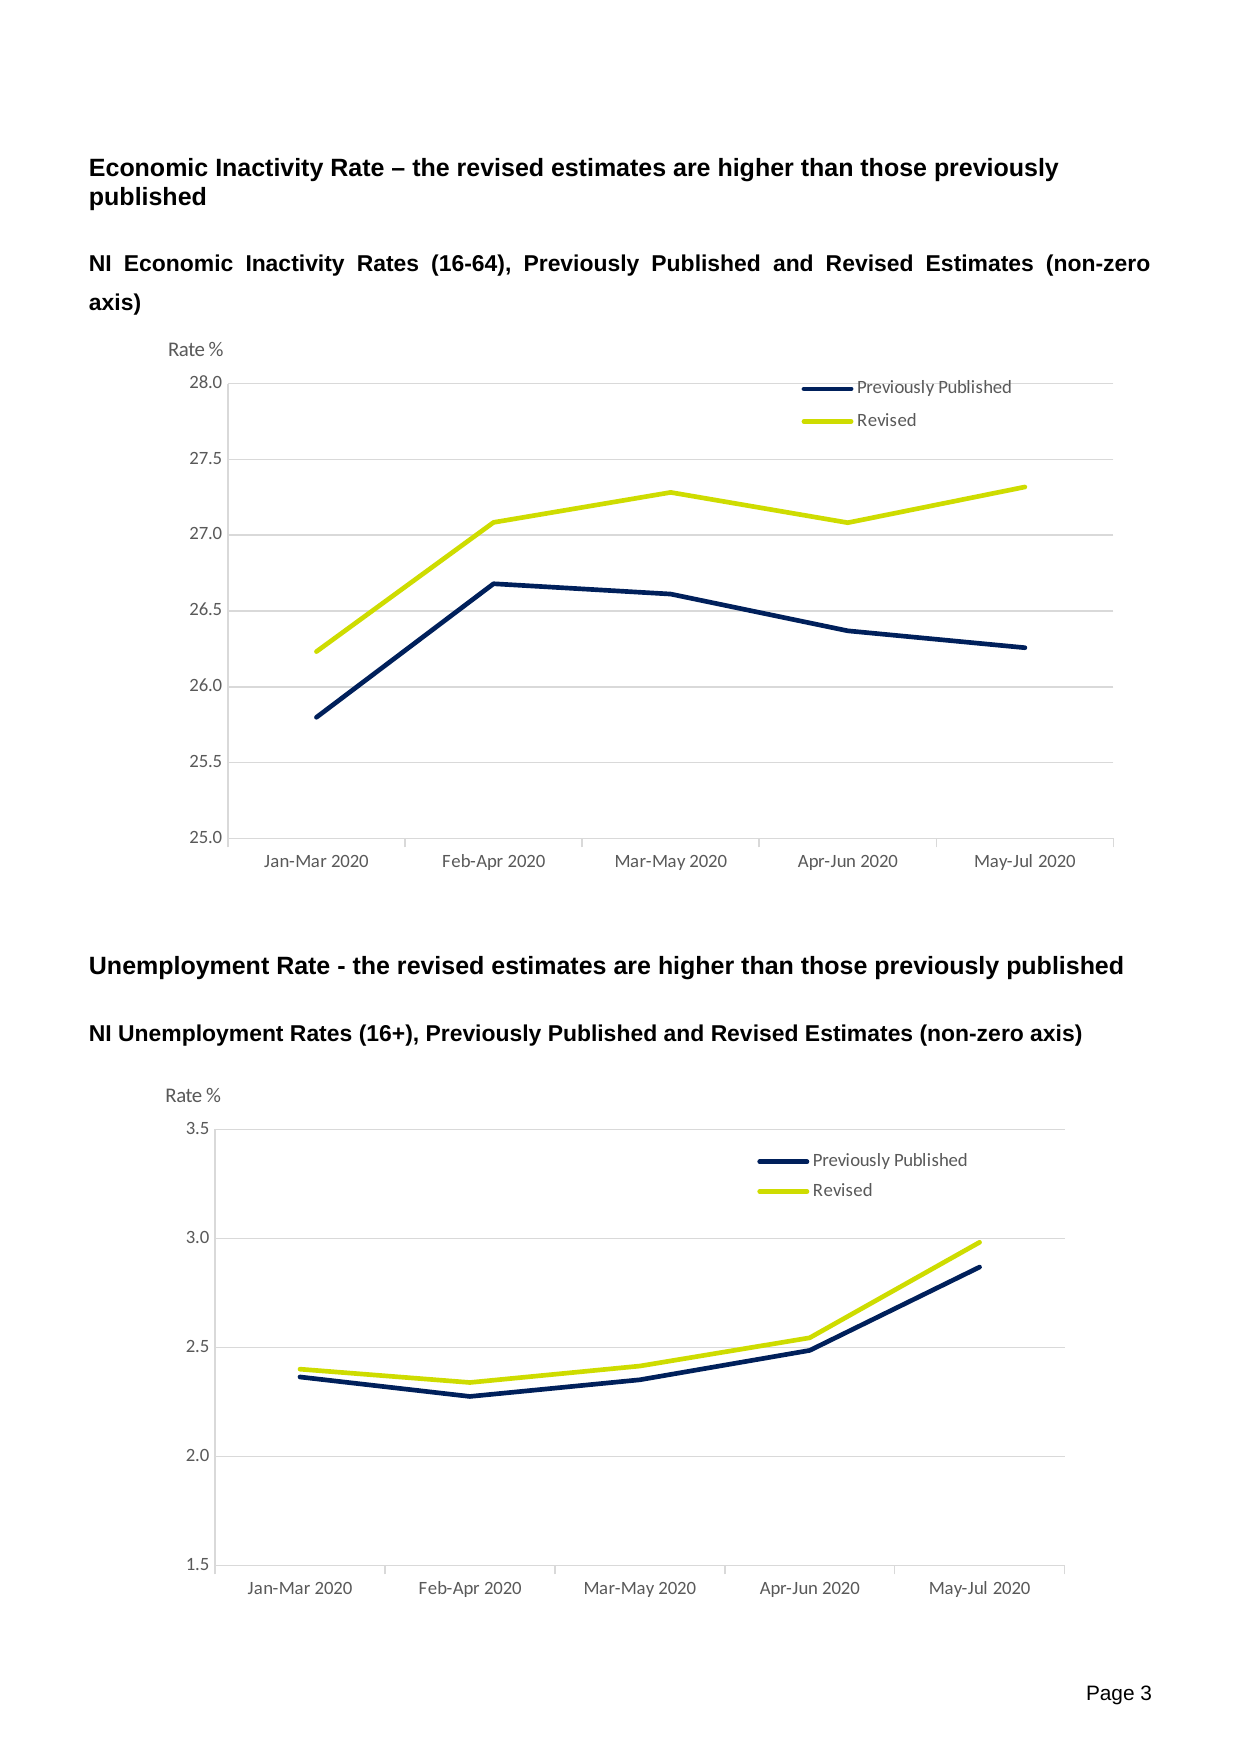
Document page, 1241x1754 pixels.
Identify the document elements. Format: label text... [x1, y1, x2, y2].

text Unemployment Rate - the revised estimates are higher than those previously published [89, 951, 1152, 980]
text NI Economic Inactivity Rates (16-64), Previously Published and Revised Estimates (non-zero axis) [89, 250, 1152, 316]
text NI Unemployment Rates (16+), Previously Published and Revised Estimates (non-zero axis) [89, 1019, 1152, 1046]
text Economic Inactivity Rate – the revised estimates are higher than those previously published [89, 153, 1152, 210]
